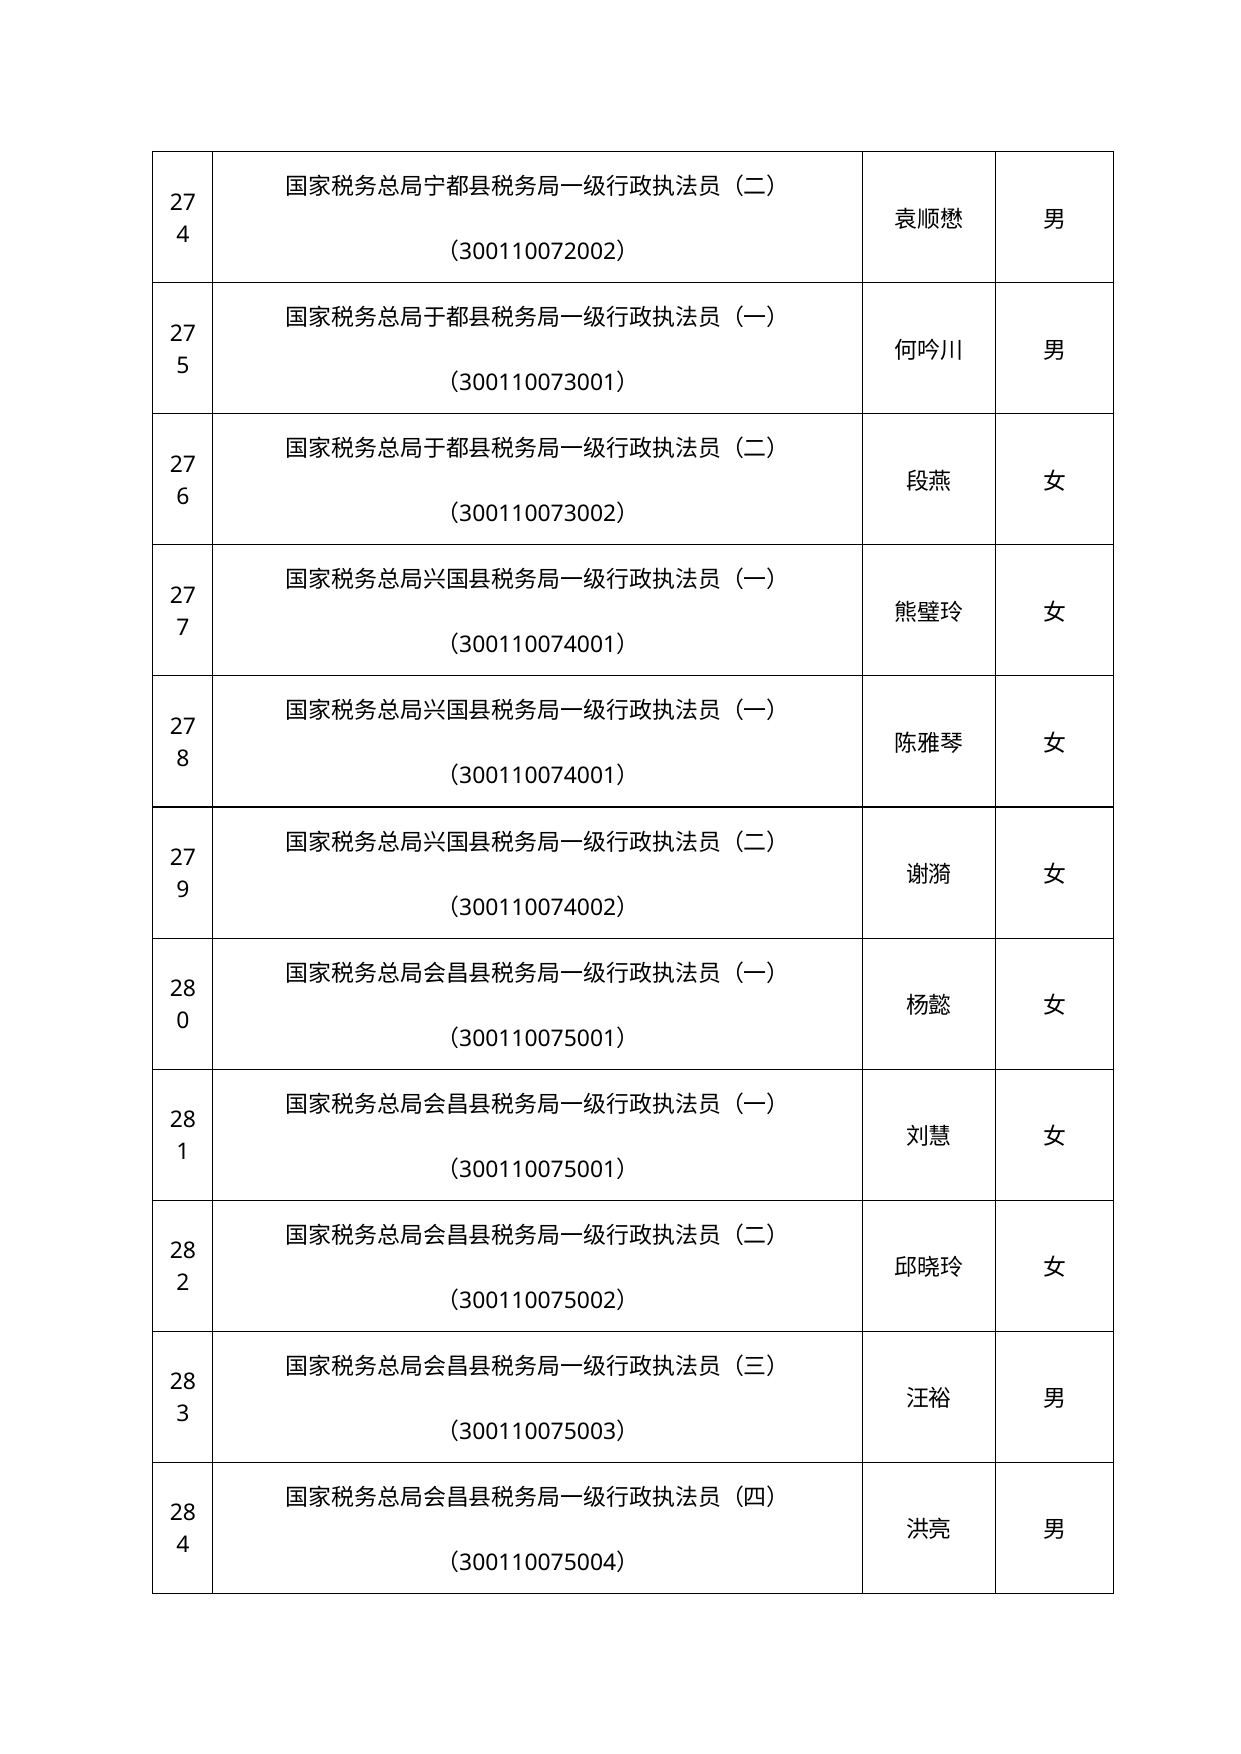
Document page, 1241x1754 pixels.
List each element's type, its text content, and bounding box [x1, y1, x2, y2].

table_cell 男 [996, 152, 1113, 282]
table_cell 281 [153, 1070, 212, 1199]
table_cell 邱晓玲 [863, 1201, 995, 1331]
table_cell 杨懿 [863, 939, 995, 1068]
table_cell 国家税务总局兴国县税务局一级行政执法员（一） （300110074001） [213, 676, 862, 806]
table_cell 国家税务总局宁都县税务局一级行政执法员（二） （300110072002） [213, 152, 862, 282]
table_cell 283 [153, 1332, 212, 1462]
table_cell 279 [153, 808, 212, 937]
table_cell 国家税务总局兴国县税务局一级行政执法员（一） （300110074001） [213, 545, 862, 675]
table_cell 274 [153, 152, 212, 282]
table_cell 278 [153, 676, 212, 806]
table_cell 段燕 [863, 414, 995, 544]
table_cell 277 [153, 545, 212, 675]
table_cell 女 [996, 939, 1113, 1068]
table_cell 男 [996, 283, 1113, 413]
table_cell 洪亮 [863, 1463, 995, 1593]
table_cell 谢漪 [863, 808, 995, 937]
table_cell 女 [996, 1070, 1113, 1199]
table_cell 284 [153, 1463, 212, 1593]
table_cell 国家税务总局会昌县税务局一级行政执法员（三） （300110075003） [213, 1332, 862, 1462]
table_cell 国家税务总局兴国县税务局一级行政执法员（二） （300110074002） [213, 808, 862, 937]
table_cell 国家税务总局会昌县税务局一级行政执法员（一） （300110075001） [213, 1070, 862, 1199]
table_cell 国家税务总局于都县税务局一级行政执法员（一） （300110073001） [213, 283, 862, 413]
table_cell 袁顺懋 [863, 152, 995, 282]
table_cell 国家税务总局会昌县税务局一级行政执法员（二） （300110075002） [213, 1201, 862, 1331]
table_cell 汪裕 [863, 1332, 995, 1462]
table_cell 何吟川 [863, 283, 995, 413]
table_cell 陈雅琴 [863, 676, 995, 806]
table_cell 国家税务总局会昌县税务局一级行政执法员（四） （300110075004） [213, 1463, 862, 1593]
table_cell 熊璧玲 [863, 545, 995, 675]
table_cell 女 [996, 808, 1113, 937]
table_cell 国家税务总局会昌县税务局一级行政执法员（一） （300110075001） [213, 939, 862, 1068]
table_cell 男 [996, 1332, 1113, 1462]
table_cell 女 [996, 1201, 1113, 1331]
table_cell 刘慧 [863, 1070, 995, 1199]
table_cell 276 [153, 414, 212, 544]
table_cell 280 [153, 939, 212, 1068]
table_cell 女 [996, 676, 1113, 806]
table_cell 275 [153, 283, 212, 413]
table_cell 国家税务总局于都县税务局一级行政执法员（二） （300110073002） [213, 414, 862, 544]
table_cell 282 [153, 1201, 212, 1331]
table_cell 女 [996, 545, 1113, 675]
table_cell 女 [996, 414, 1113, 544]
table_cell 男 [996, 1463, 1113, 1593]
